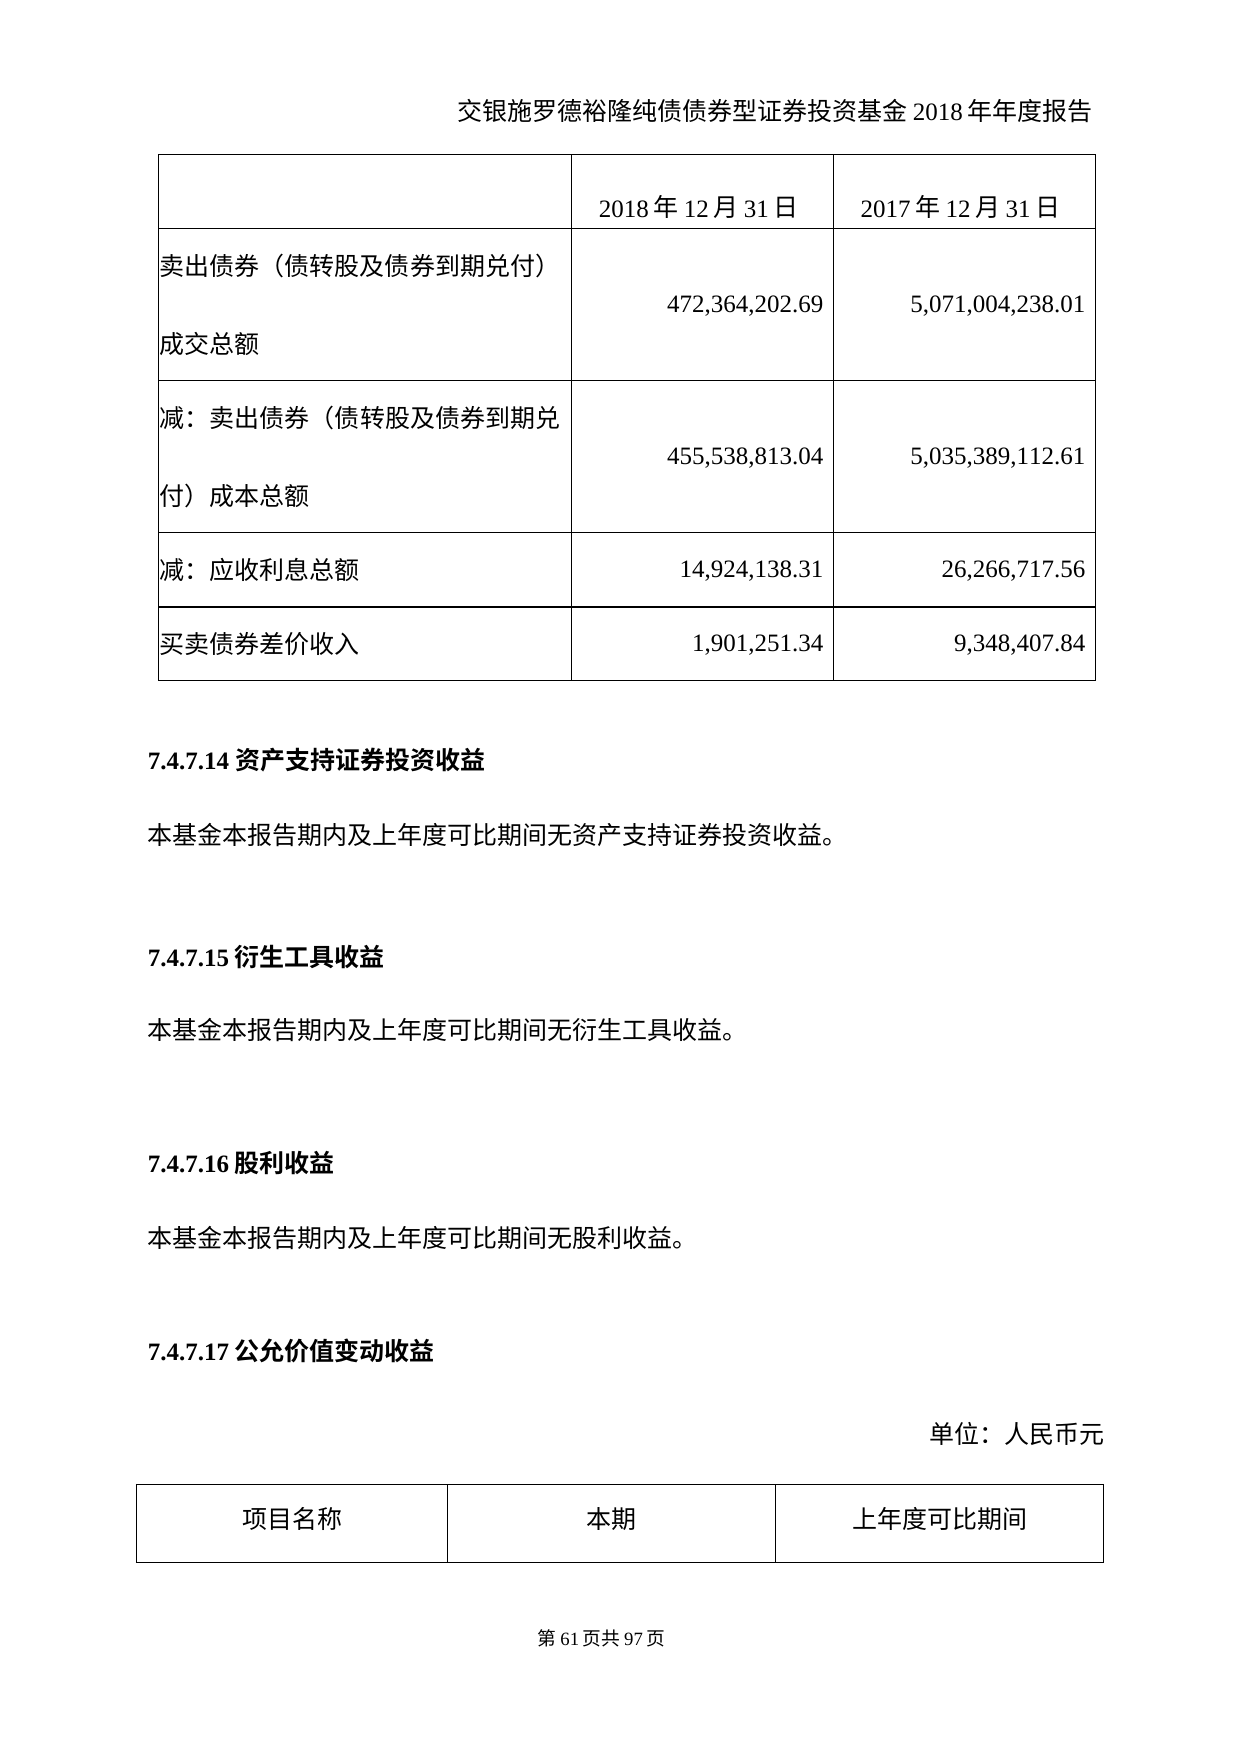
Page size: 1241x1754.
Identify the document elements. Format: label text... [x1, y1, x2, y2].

table_cell 472,364,202.69 [572, 229, 833, 380]
table_header 项目名称 [137, 1485, 447, 1562]
table_cell 减：卖出债券（债转股及债券到期兑付）成本总额 [159, 381, 571, 532]
text 单位：人民币元 [148, 1401, 1104, 1466]
text 7.4.7.14 资产支持证券投资收益 [148, 726, 1092, 791]
text 本基金本报告期内及上年度可比期间无衍生工具收益。 [148, 996, 1092, 1061]
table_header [834, 155, 1095, 228]
table_header 项目 [159, 155, 571, 228]
table_cell 买卖债券差价收入 [159, 608, 571, 680]
table_cell 1,901,251.34 [572, 608, 833, 680]
table_cell 14,924,138.31 [572, 533, 833, 606]
text 7.4.7.15衍生工具收益 [148, 923, 1092, 988]
table_cell 455,538,813.04 [572, 381, 833, 532]
table_cell 卖出债券（债转股及债券到期兑付）成交总额 [159, 229, 571, 380]
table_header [448, 1485, 775, 1562]
table_cell 5,071,004,238.01 [834, 229, 1095, 380]
text 本基金本报告期内及上年度可比期间无资产支持证券投资收益。 [148, 801, 1092, 866]
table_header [572, 155, 833, 228]
text 7.4.7.16股利收益 [148, 1129, 1092, 1194]
text 7.4.7.17公允价值变动收益 [148, 1317, 1092, 1382]
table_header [776, 1485, 1103, 1562]
table_cell 26,266,717.56 [834, 533, 1095, 606]
table_cell 5,035,389,112.61 [834, 381, 1095, 532]
table_cell 9,348,407.84 [834, 608, 1095, 680]
table_cell 减：应收利息总额 [159, 533, 571, 606]
text 本基金本报告期内及上年度可比期间无股利收益。 [148, 1204, 1092, 1269]
